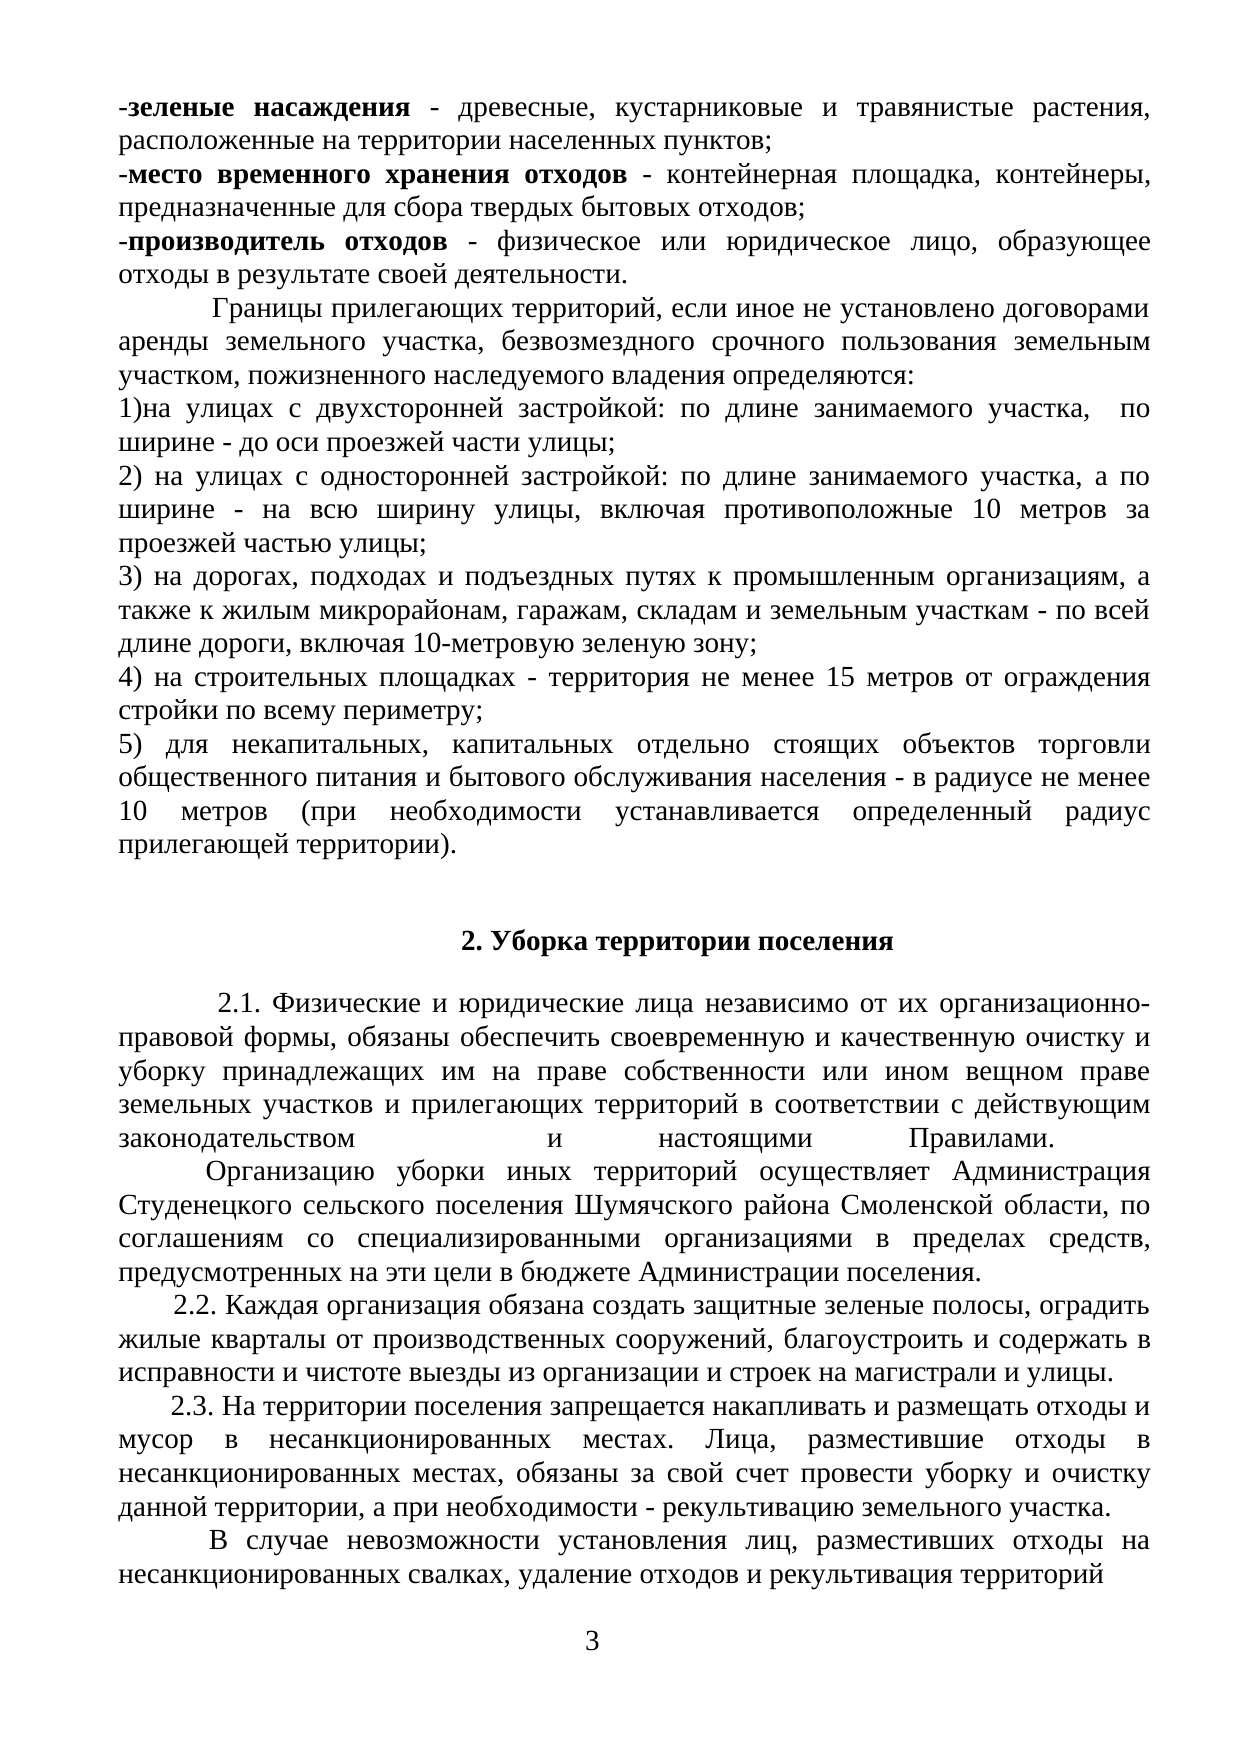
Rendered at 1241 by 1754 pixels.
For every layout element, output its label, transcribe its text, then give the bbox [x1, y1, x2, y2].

text 2.2. Каждая организация обязана создать защитные зеленые полосы, оградить жилые кварталы от производственных сооружений, благоустроить и содержать в исправности и чистоте выезды из организации и строек на магистрали и улицы. [118, 1287, 1152, 1388]
text 2) на улицах с односторонней застройкой: по длине занимаемого участка, а по ширине - на всю ширину улицы, включая противоположные 10 метров за проезжей частью улицы; [118, 458, 1152, 558]
text 2. Уборка территории поселения [118, 923, 1152, 956]
text В случае невозможности установления лиц, разместивших отходы на несанкционированных свалках, удаление отходов и рекультивация территорий [118, 1522, 1152, 1589]
text -место временного хранения отходов - контейнерная площадка, контейнеры, предназначенные для сбора твердых бытовых отходов; [118, 156, 1152, 223]
text 3) на дорогах, подходах и подъездных путях к промышленным организациям, а также к жилым микрорайонам, гаражам, складам и земельным участкам - по всей длине дороги, включая 10-метровую зеленую зону; [118, 558, 1152, 659]
text 4) на строительных площадках - территория не менее 15 метров от ограждения стройки по всему периметру; [118, 659, 1152, 726]
text -зеленые насаждения - древесные, кустарниковые и травянистые растения, расположенные на территории населенных пунктов; [118, 89, 1152, 156]
text 5) для некапитальных, капитальных отдельно стоящих объектов торговли общественного питания и бытового обслуживания населения - в радиусе не менее 10 метров (при необходимости устанавливается определенный радиус прилегающей территории). [118, 726, 1152, 860]
text 3 [118, 1623, 1152, 1656]
text -производитель отходов - физическое или юридическое лицо, образующее отходы в результате своей деятельности. [118, 223, 1152, 290]
text 2.1. Физические и юридические лица независимо от их организационно-правовой формы, обязаны обеспечить своевременную и качественную очистку и уборку принадлежащих им на праве собственности или ином вещном праве земельных участков и прилегающих территорий в соответствии с действующим законодательством и настоящими Правилами. Организацию уборки иных территорий осуществляет Администрация Студенецкого сельского поселения Шумячского района Смоленской области, по соглашениям со специализированными организациями в пределах средств, предусмотренных на эти цели в бюджете Администрации поселения. [118, 986, 1152, 1287]
text 2.3. На территории поселения запрещается накапливать и размещать отходы и мусор в несанкционированных местах. Лица, разместившие отходы в несанкционированных местах, обязаны за свой счет провести уборку и очистку данной территории, а при необходимости - рекультивацию земельного участка. [118, 1388, 1152, 1522]
text Границы прилегающих территорий, если иное не установлено договорами аренды земельного участка, безвозмездного срочного пользования земельным участком, пожизненного наследуемого владения определяются: [118, 290, 1152, 391]
text 1)на улицах с двухсторонней застройкой: по длине занимаемого участка, по ширине - до оси проезжей части улицы; [118, 391, 1152, 458]
